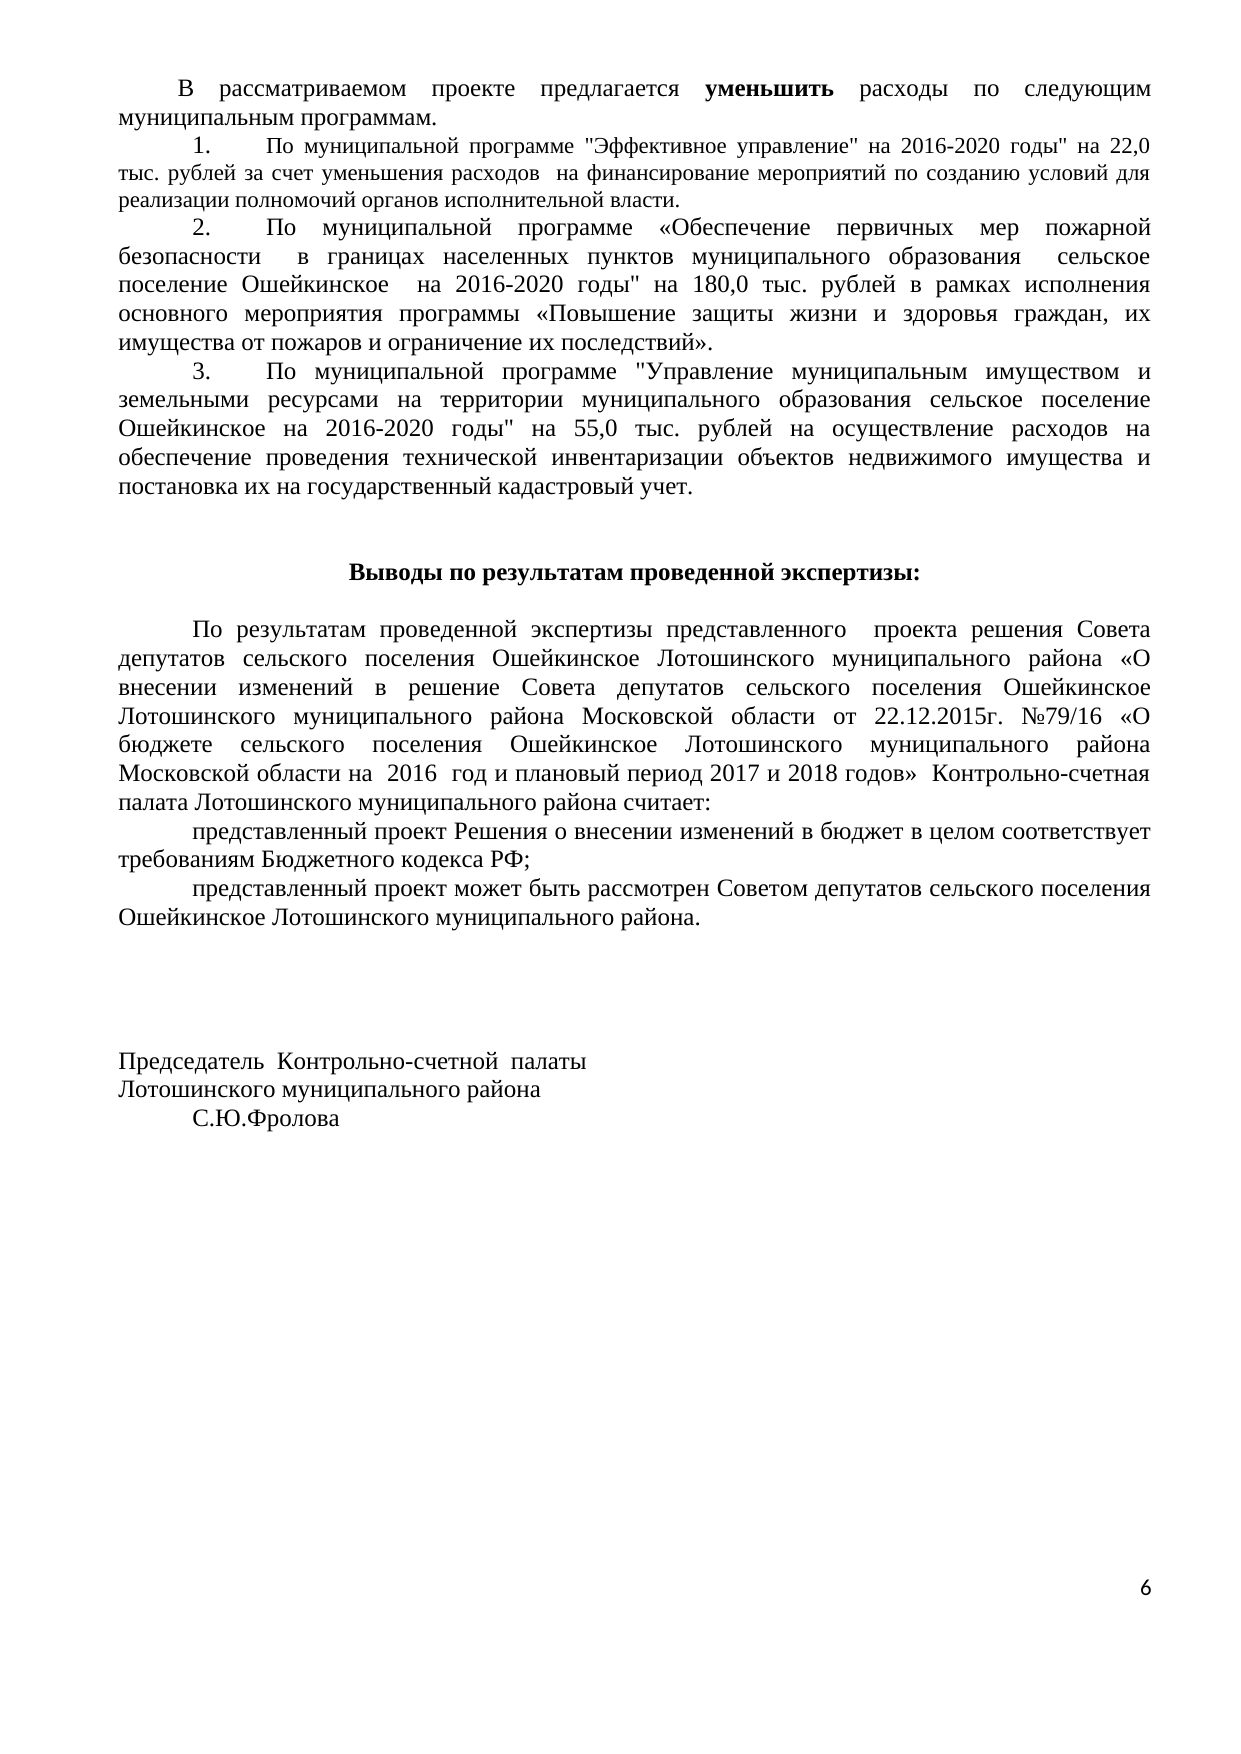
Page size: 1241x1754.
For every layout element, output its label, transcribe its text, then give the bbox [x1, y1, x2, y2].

text Выводы по результатам проведенной экспертизы: [118, 557, 1152, 586]
text По результатам проведенной экспертизы представленного проекта решения Совета депутатов сельского поселения Ошейкинское Лотошинского муниципального района «О внесении изменений в решение Совета депутатов сельского поселения Ошейкинское Лотошинского муниципального района Московской области от 22.12.2015г. №79/16 «О бюджете сельского поселения Ошейкинское Лотошинского муниципального района Московской области на 2016 год и плановый период 2017 и 2018 годов» Контрольно-счетная палата Лотошинского муниципального района считает: [118, 614, 1152, 816]
text представленный проект может быть рассмотрен Советом депутатов сельского поселения Ошейкинское Лотошинского муниципального района. [118, 873, 1152, 931]
list По муниципальной программе «Обеспечение первичных мер пожарной безопасности в границах населенных пунктов муниципального образования сельское поселение Ошейкинское на 2016-2020 годы" на 180,0 тыс. рублей в рамках исполнения основного мероприятия программы «Повышение защиты жизни и здоровья граждан, их имущества от пожаров и ограничение их последствий». [118, 212, 1152, 356]
text В рассматриваемом проекте предлагается уменьшить расходы по следующим муниципальным программам. [118, 73, 1152, 131]
text Председатель Контрольно-счетной палаты [118, 1046, 1152, 1074]
list По муниципальной программе "Эффективное управление" на 2016-2020 годы" на 22,0 тыс. рублей за счет уменьшения расходов на финансирование мероприятий по созданию условий для реализации полномочий органов исполнительной власти. [118, 131, 1152, 212]
text представленный проект Решения о внесении изменений в бюджет в целом соответствует требованиям Бюджетного кодекса РФ; [118, 816, 1152, 873]
text Лотошинского муниципального района С.Ю.Фролова [118, 1074, 1152, 1132]
list По муниципальной программе "Управление муниципальным имуществом и земельными ресурсами на территории муниципального образования сельское поселение Ошейкинское на 2016-2020 годы" на 55,0 тыс. рублей на осуществление расходов на обеспечение проведения технической инвентаризации объектов недвижимого имущества и постановка их на государственный кадастровый учет. [118, 356, 1152, 499]
